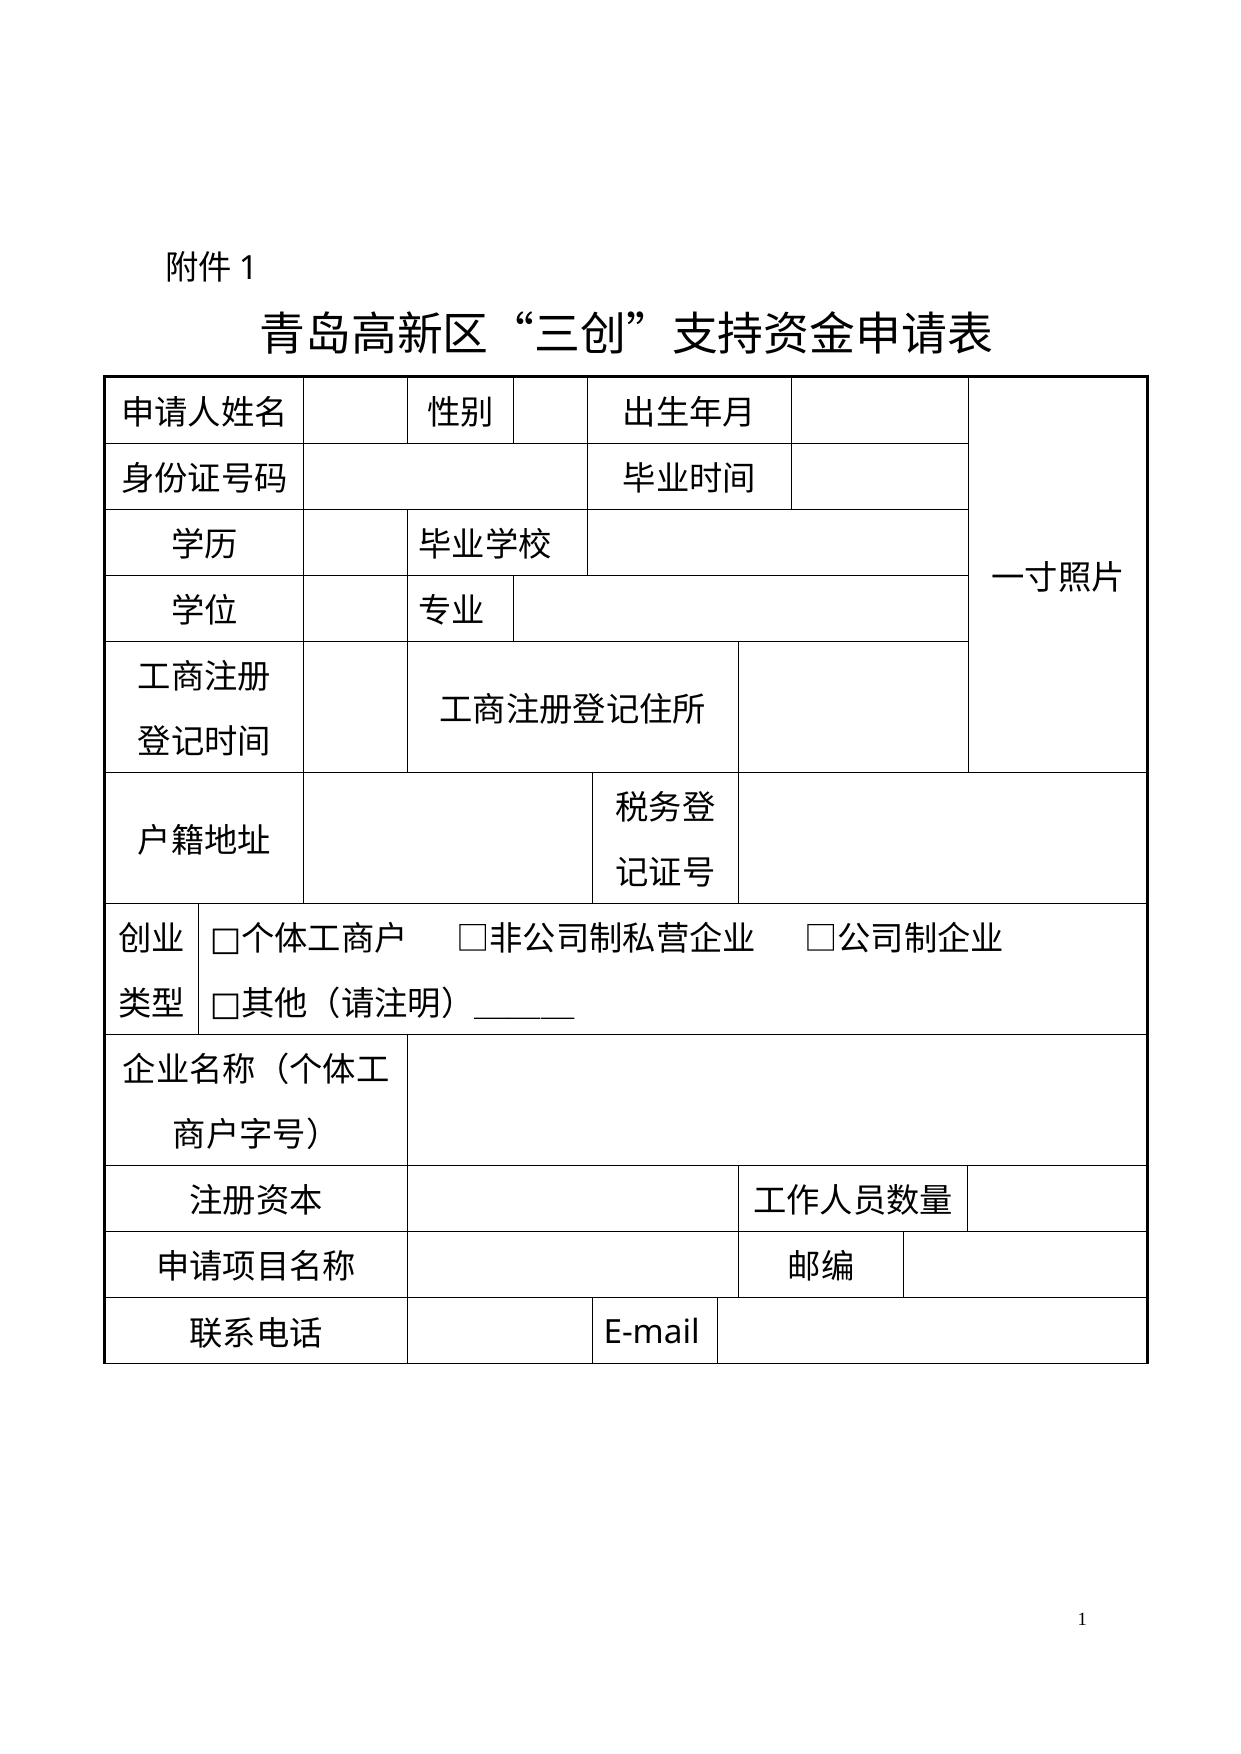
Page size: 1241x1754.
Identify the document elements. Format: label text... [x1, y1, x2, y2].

table_cell [304, 510, 407, 575]
table_cell 工商注册登记住所 [408, 642, 738, 772]
table_cell 企业名称（个体工商户字号） [106, 1035, 407, 1165]
table_cell [304, 773, 592, 903]
table_header 一寸照片 [969, 378, 1146, 772]
table_cell 户籍地址 [106, 773, 303, 903]
table_cell [718, 1298, 1146, 1363]
table_cell □个体工商户 □非公司制私营企业 □公司制企业 □其他（请注明）＿＿＿ [199, 904, 1146, 1034]
text 附件1 [165, 233, 1087, 291]
table_cell 学历 [106, 510, 303, 575]
table_cell 毕业学校 [408, 510, 587, 575]
table_cell 身份证号码 [106, 444, 303, 509]
table_cell [408, 1298, 592, 1363]
table_header 申请人姓名 [106, 378, 303, 443]
table_cell [408, 1166, 738, 1231]
table_cell 邮编 [739, 1232, 903, 1297]
table_header 性别 [408, 378, 513, 443]
text 青岛高新区“三创”支持资金申请表 [165, 304, 1087, 362]
table_cell [408, 1035, 1146, 1165]
table_cell [514, 576, 968, 641]
table_cell E-mail [593, 1298, 717, 1363]
table_cell 学位 [106, 576, 303, 641]
table_cell [588, 510, 968, 575]
table_header [792, 378, 968, 443]
table_cell [304, 642, 407, 772]
table_cell [408, 1232, 738, 1297]
table_cell [739, 773, 1146, 903]
table_cell 创业类型 [106, 904, 198, 1034]
table_cell [968, 1166, 1146, 1231]
table_cell [739, 642, 968, 772]
table_cell 联系电话 [106, 1298, 407, 1363]
table_cell [904, 1232, 1146, 1297]
table_header 出生年月 [588, 378, 791, 443]
table_cell [304, 576, 407, 641]
table_cell 工商注册 登记时间 [106, 642, 303, 772]
table_header [514, 378, 587, 443]
table_cell 申请项目名称 [106, 1232, 407, 1297]
table_cell 专业 [408, 576, 513, 641]
table_cell 注册资本 [106, 1166, 407, 1231]
table_cell 毕业时间 [588, 444, 791, 509]
table_header [304, 378, 407, 443]
table_cell [792, 444, 968, 509]
table_cell [304, 444, 587, 509]
table_cell 税务登记证号 [593, 773, 738, 903]
table_cell 工作人员数量 [739, 1166, 967, 1231]
